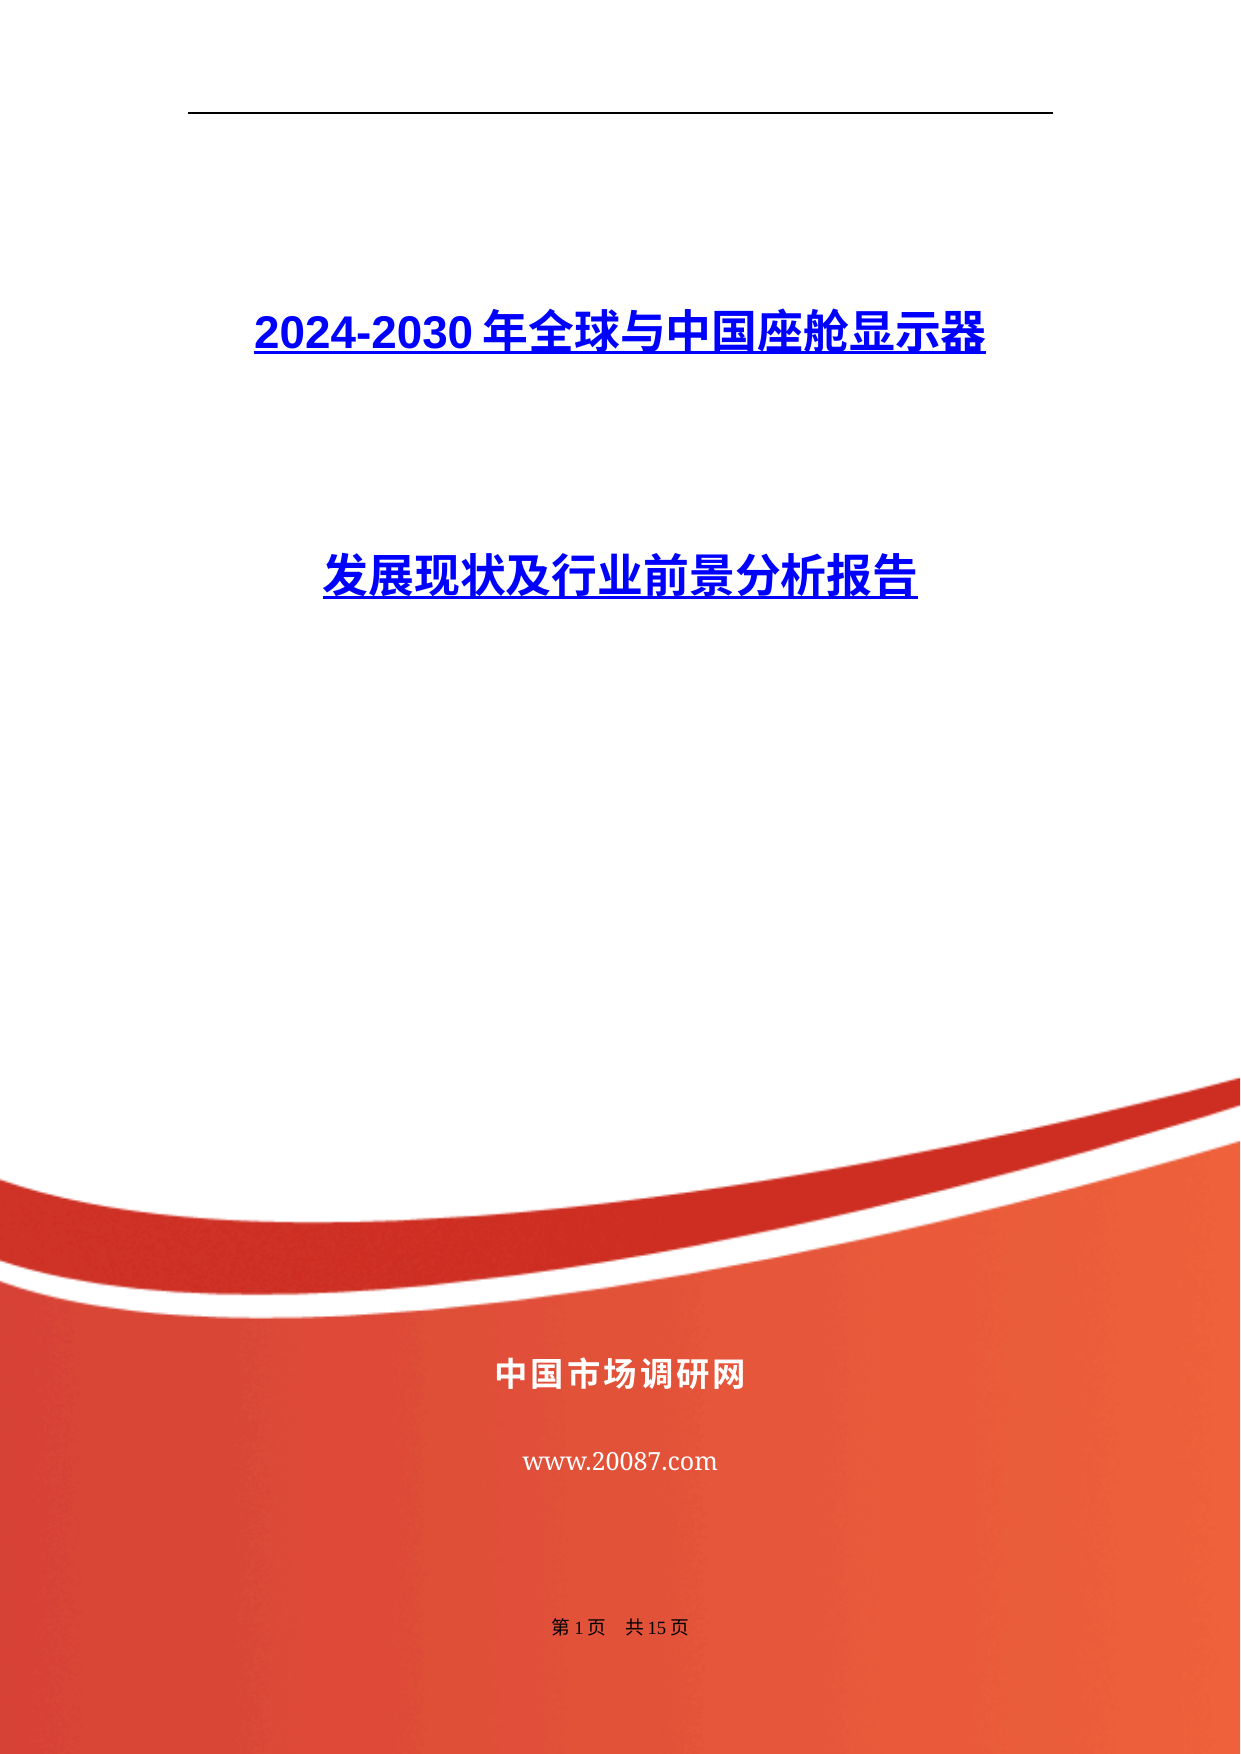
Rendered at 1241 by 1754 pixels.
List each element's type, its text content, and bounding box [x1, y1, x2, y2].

subtitle 中国市场调研网 [187, 1339, 1053, 1404]
table_header 2024-2030年全球与中国座舱显示器发展现状及行业前景分析报告 [188, 207, 1053, 773]
text www.20087.com [187, 1428, 1053, 1493]
picture [0, 1006, 1241, 1754]
